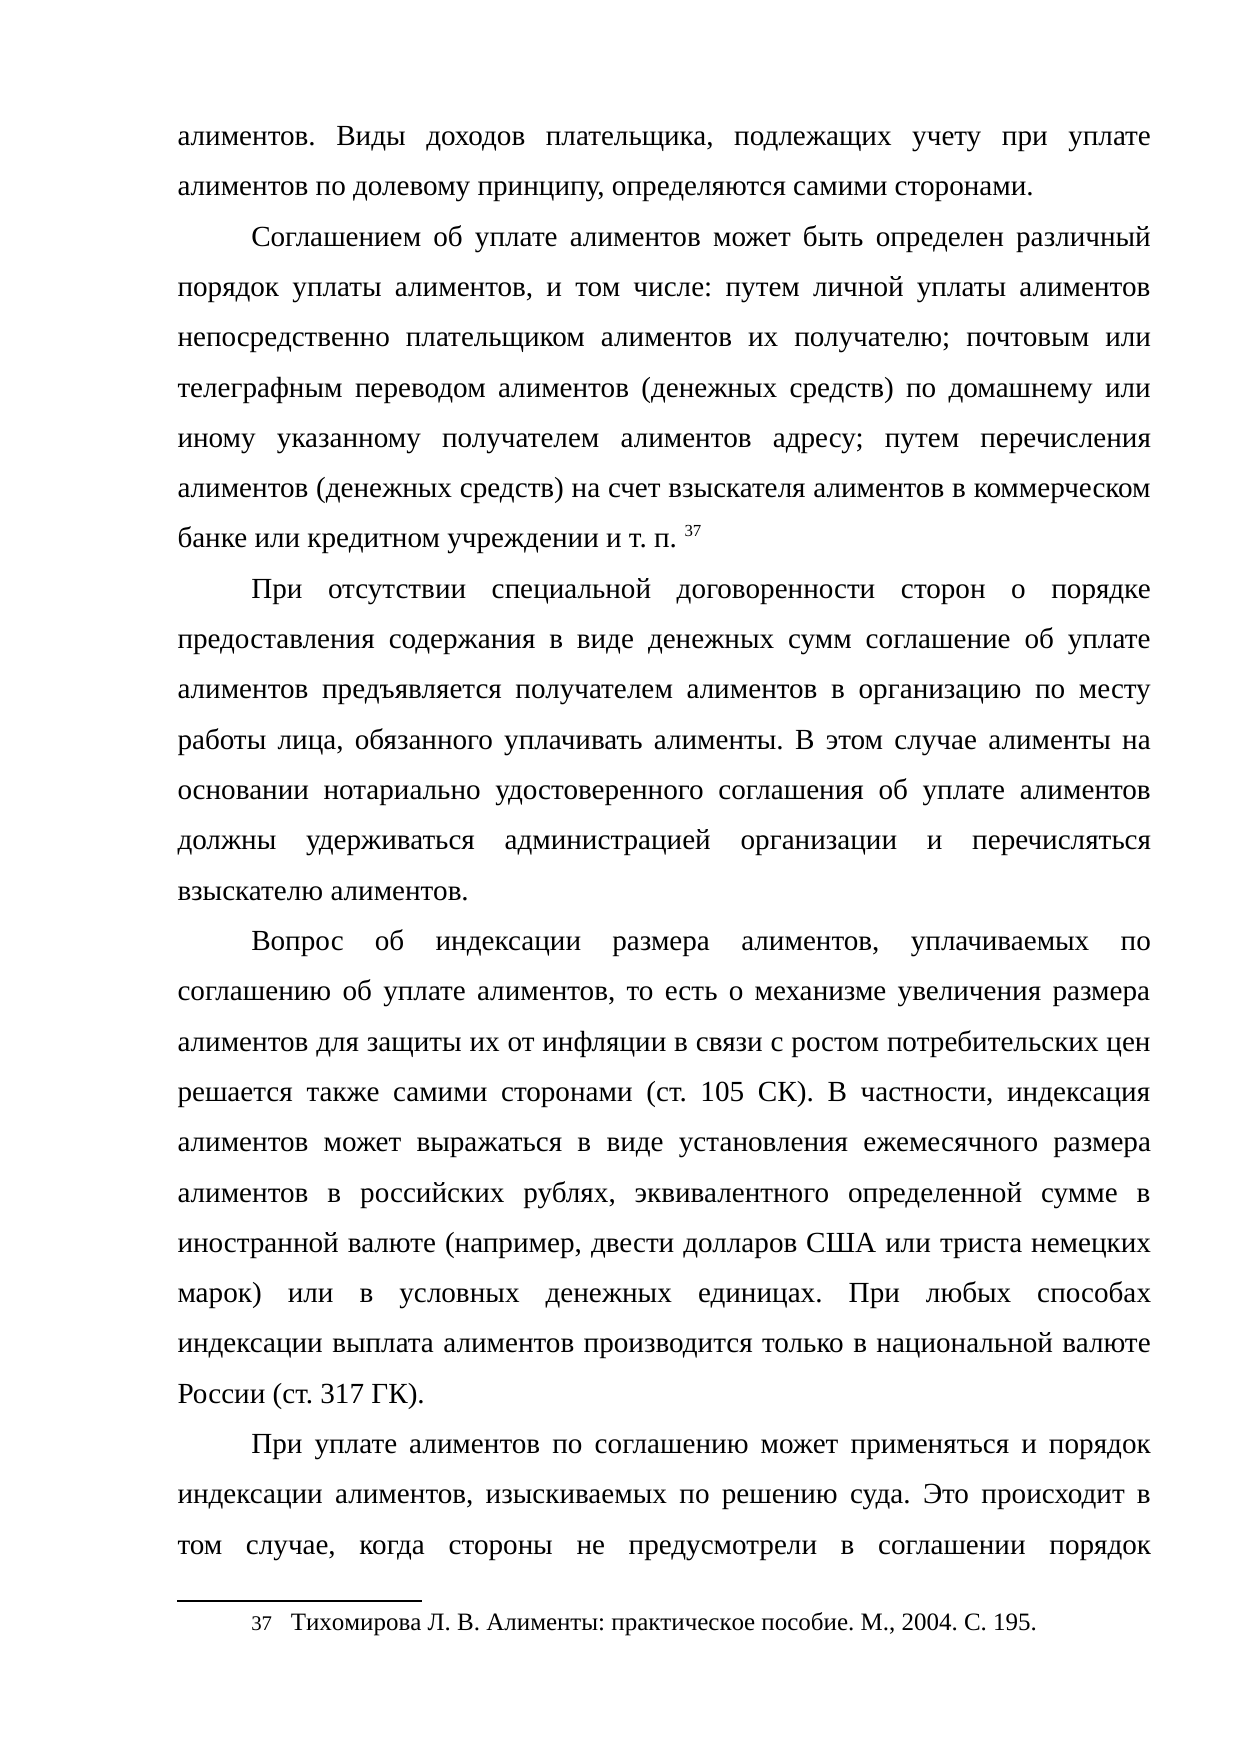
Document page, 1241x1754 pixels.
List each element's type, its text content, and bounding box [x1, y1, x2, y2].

text Вопрос об индексации размера алиментов, уплачиваемых по соглашению об уплате алиментов, то есть о механизме увеличения размера алиментов для защиты их от инфляции в связи с ростом потребительских цен решается также самими сторонами (ст. 105 СК). В частности, индексация алиментов может выражаться в виде установления ежемесячного размера алиментов в российских рублях, эквивалентного определенной сумме в иностранной валюте (например, двести долларов США или триста немецких марок) или в условных денежных единицах. При любых способах индексации выплата алиментов производится только в национальной валюте России (ст. 317 ГК). [177, 923, 1152, 1409]
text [177, 118, 1152, 202]
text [177, 1426, 1152, 1560]
text При отсутствии специальной договоренности сторон о порядке предоставления содержания в виде денежных сумм соглашение об уплате алиментов предъявляется получателем алиментов в организацию по месту работы лица, обязанного уплачивать алименты. В этом случае алименты на основании нотариально удостоверенного соглашения об уплате алиментов должны удерживаться администрацией организации и перечисляться взыскателю алиментов. [177, 571, 1152, 906]
text Соглашением об уплате алиментов может быть определен различный порядок уплаты алиментов, и том числе: путем личной уплаты алиментов непосредственно плательщиком алиментов их получателю; почтовым или телеграфным переводом алиментов (денежных средств) по домашнему или иному указанному получателем алиментов адресу; путем перечисления алиментов (денежных средств) на счет взыскателя алиментов в коммерческом банке или кредитном учреждении и т. п. [177, 219, 1152, 554]
